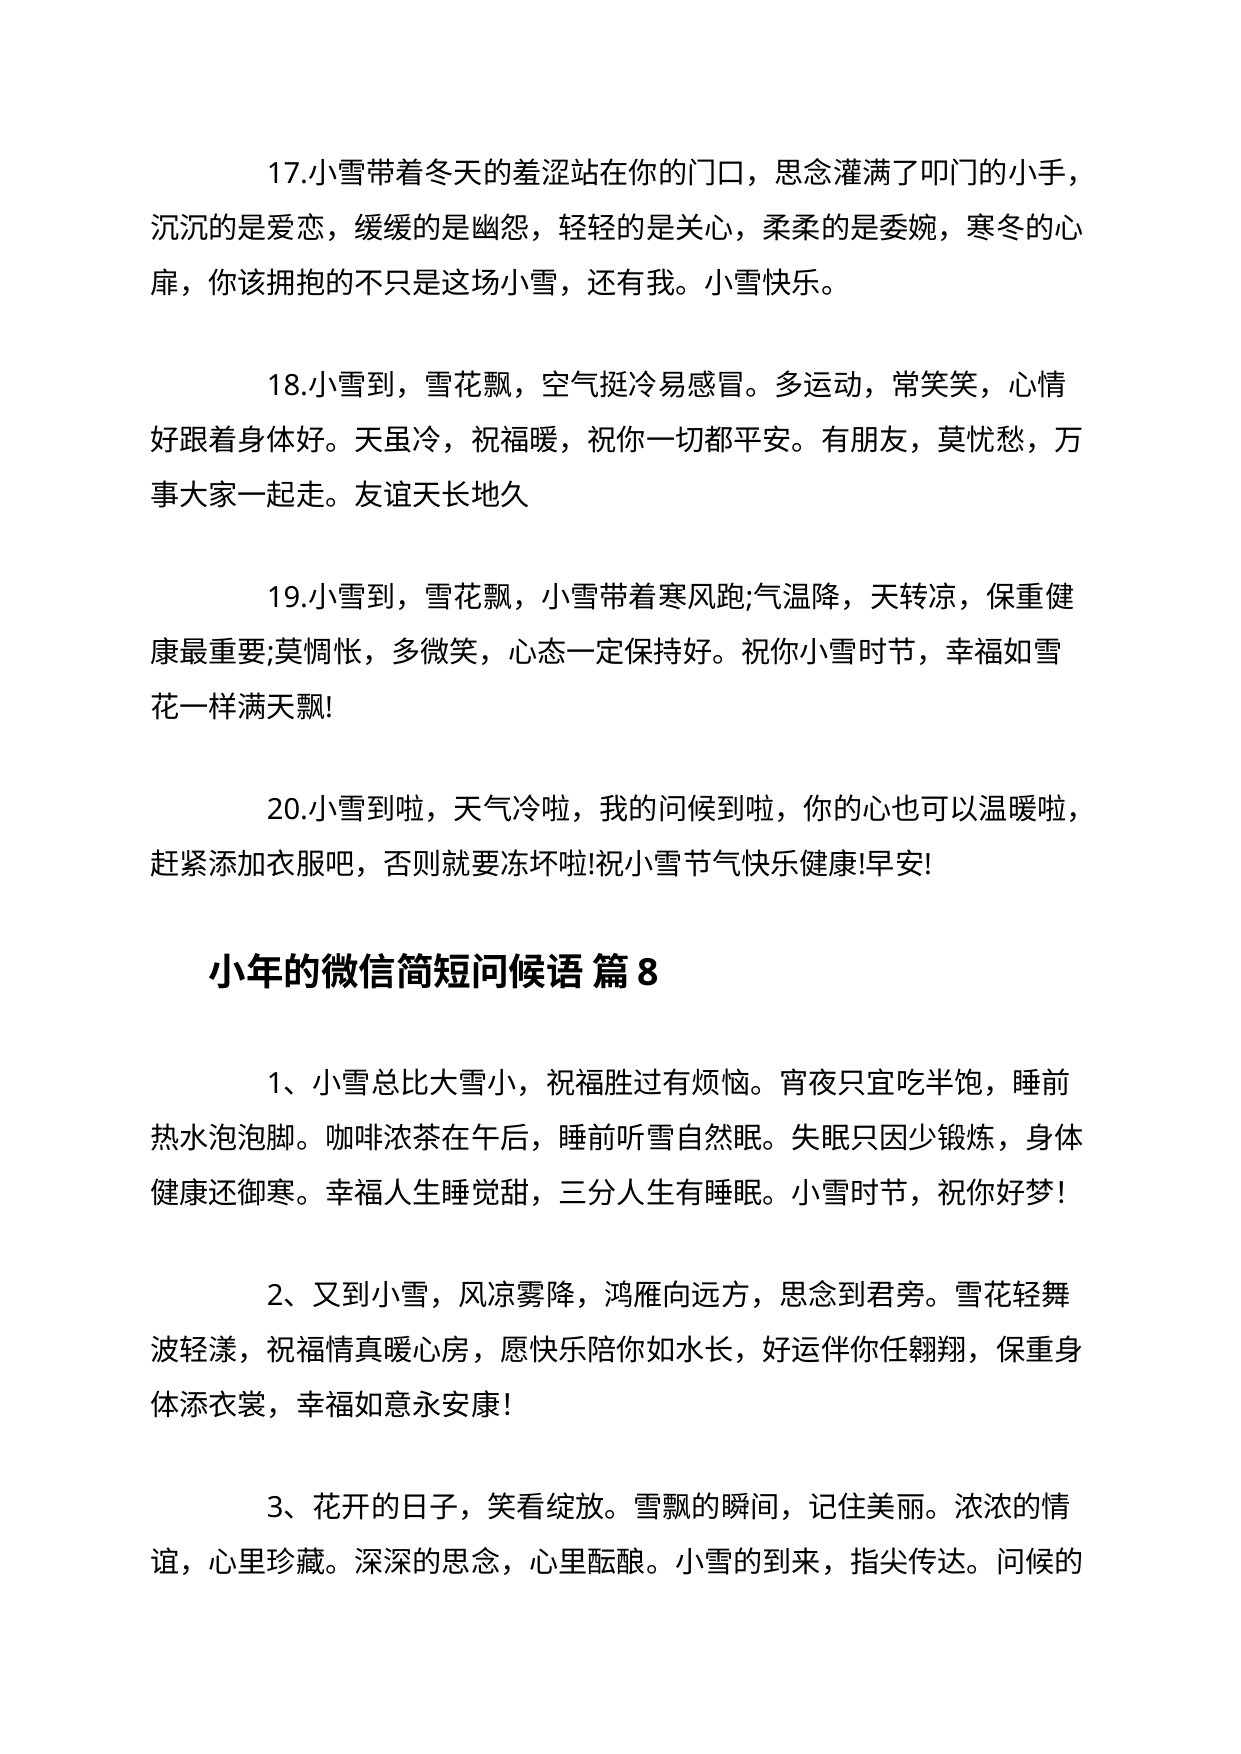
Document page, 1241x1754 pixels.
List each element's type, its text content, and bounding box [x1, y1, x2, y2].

text 19.小雪到，雪花飘，小雪带着寒风跑;气温降，天转凉，保重健康最重要;莫惆怅，多微笑，心态一定保持好。祝你小雪时节，幸福如雪花一样满天飘! [150, 573, 1090, 726]
text 18.小雪到，雪花飘，空气挺冷易感冒。多运动，常笑笑，心情好跟着身体好。天虽冷，祝福暖，祝你一切都平安。有朋友，莫忧愁，万事大家一起走。友谊天长地久 [150, 362, 1090, 514]
text 1、小雪总比大雪小，祝福胜过有烦恼。宵夜只宜吃半饱，睡前热水泡泡脚。咖啡浓茶在午后，睡前听雪自然眠。失眠只因少锻炼，身体健康还御寒。幸福人生睡觉甜，三分人生有睡眠。小雪时节，祝你好梦！ [150, 1060, 1090, 1212]
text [150, 1483, 1090, 1581]
text 2、又到小雪，风凉雾降，鸿雁向远方，思念到君旁。雪花轻舞波轻漾，祝福情真暖心房，愿快乐陪你如水长，好运伴你任翱翔，保重身体添衣裳，幸福如意永安康！ [150, 1272, 1090, 1424]
text 小年的微信简短问候语 篇8 [150, 942, 1090, 997]
text 20.小雪到啦，天气冷啦，我的问候到啦，你的心也可以温暖啦，赶紧添加衣服吧，否则就要冻坏啦!祝小雪节气快乐健康!早安! [150, 785, 1090, 883]
text 17.小雪带着冬天的羞涩站在你的门口，思念灌满了叩门的小手，沉沉的是爱恋，缓缓的是幽怨，轻轻的是关心，柔柔的是委婉，寒冬的心扉，你该拥抱的不只是这场小雪，还有我。小雪快乐。 [150, 150, 1090, 302]
